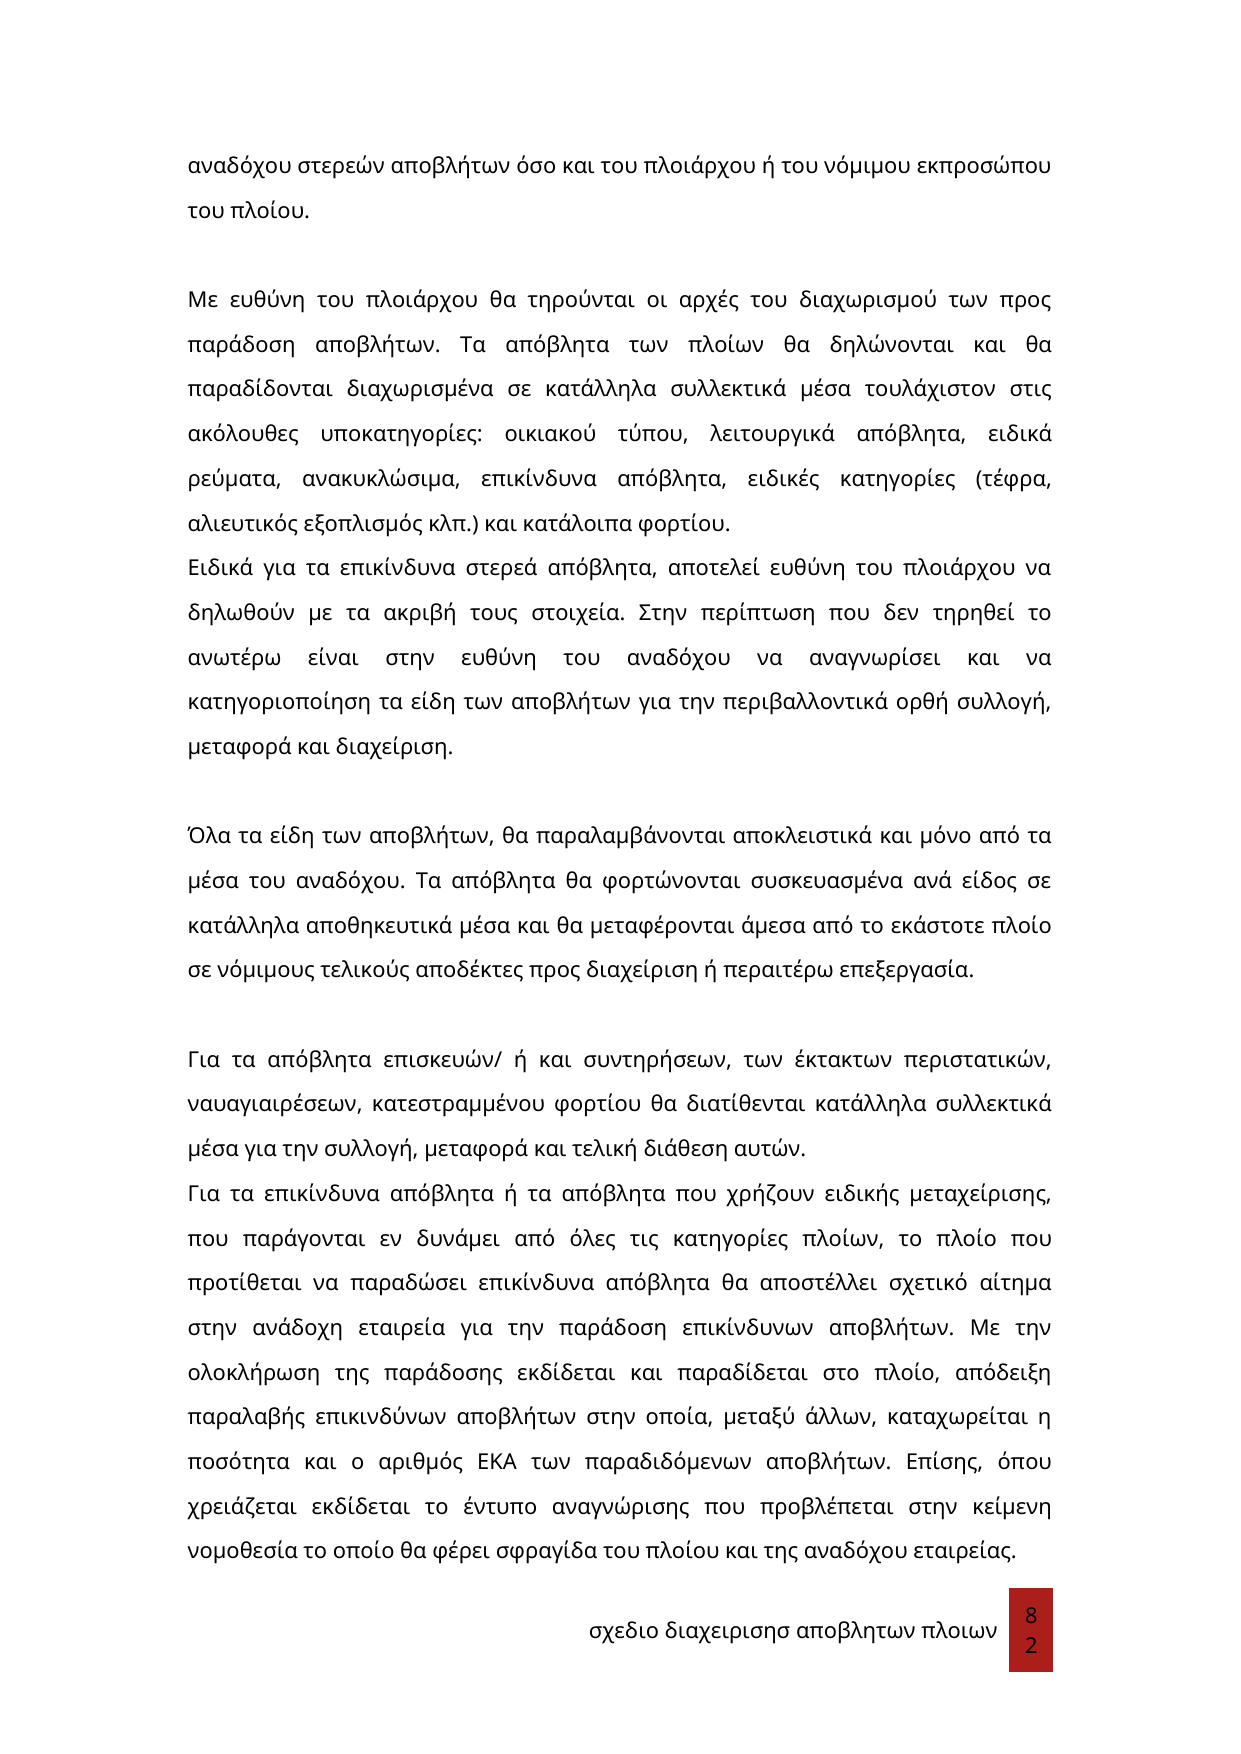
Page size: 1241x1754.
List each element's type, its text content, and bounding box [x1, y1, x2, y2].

text Για τα επικίνδυνα απόβλητα ή τα απόβλητα που χρήζουν ειδικής μεταχείρισης, που παράγονται εν δυνάμει από όλες τις κατηγορίες πλοίων, το πλοίο που προτίθεται να παραδώσει επικίνδυνα απόβλητα θα αποστέλλει σχετικό αίτημα στην ανάδοχη εταιρεία για την παράδοση επικίνδυνων αποβλήτων. Με την ολοκλήρωση της παράδοσης εκδίδεται και παραδίδεται στο πλοίο, απόδειξη παραλαβής επικινδύνων αποβλήτων στην οποία, μεταξύ άλλων, καταχωρείται η ποσότητα και ο αριθμός ΕΚΑ των παραδιδόμενων αποβλήτων. Επίσης, όπου χρειάζεται εκδίδεται το έντυπο αναγνώρισης που προβλέπεται στην κείμενη νομοθεσία το οποίο θα φέρει σφραγίδα του πλοίου και της αναδόχου εταιρείας. [187, 1178, 1053, 1565]
text Ειδικά για τα επικίνδυνα στερεά απόβλητα, αποτελεί ευθύνη του πλοιάρχου να δηλωθούν με τα ακριβή τους στοιχεία. Στην περίπτωση που δεν τηρηθεί το ανωτέρω είναι στην ευθύνη του αναδόχου να αναγνωρίσει και να κατηγοριοποίηση τα είδη των αποβλήτων για την περιβαλλοντικά ορθή συλλογή, μεταφορά και διαχείριση. [187, 552, 1053, 761]
text Με ευθύνη του πλοιάρχου θα τηρούνται οι αρχές του διαχωρισμού των προς παράδοση αποβλήτων. Τα απόβλητα των πλοίων θα δηλώνονται και θα παραδίδονται διαχωρισμένα σε κατάλληλα συλλεκτικά μέσα τουλάχιστον στις ακόλουθες υποκατηγορίες: οικιακού τύπου, λειτουργικά απόβλητα, ειδικά ρεύματα, ανακυκλώσιμα, επικίνδυνα απόβλητα, ειδικές κατηγορίες (τέφρα, αλιευτικός εξοπλισμός κλπ.) και κατάλοιπα φορτίου. [187, 284, 1053, 537]
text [187, 150, 1053, 224]
text Για τα απόβλητα επισκευών/ ή και συντηρήσεων, των έκτακτων περιστατικών, ναυαγιαιρέσεων, κατεστραμμένου φορτίου θα διατίθενται κατάλληλα συλλεκτικά μέσα για την συλλογή, μεταφορά και τελική διάθεση αυτών. [187, 1044, 1053, 1163]
text Όλα τα είδη των αποβλήτων, θα παραλαμβάνονται αποκλειστικά και μόνο από τα μέσα του αναδόχου. Τα απόβλητα θα φορτώνονται συσκευασμένα ανά είδος σε κατάλληλα αποθηκευτικά μέσα και θα μεταφέρονται άμεσα από το εκάστοτε πλοίο σε νόμιμους τελικούς αποδέκτες προς διαχείριση ή περαιτέρω επεξεργασία. [187, 820, 1053, 984]
